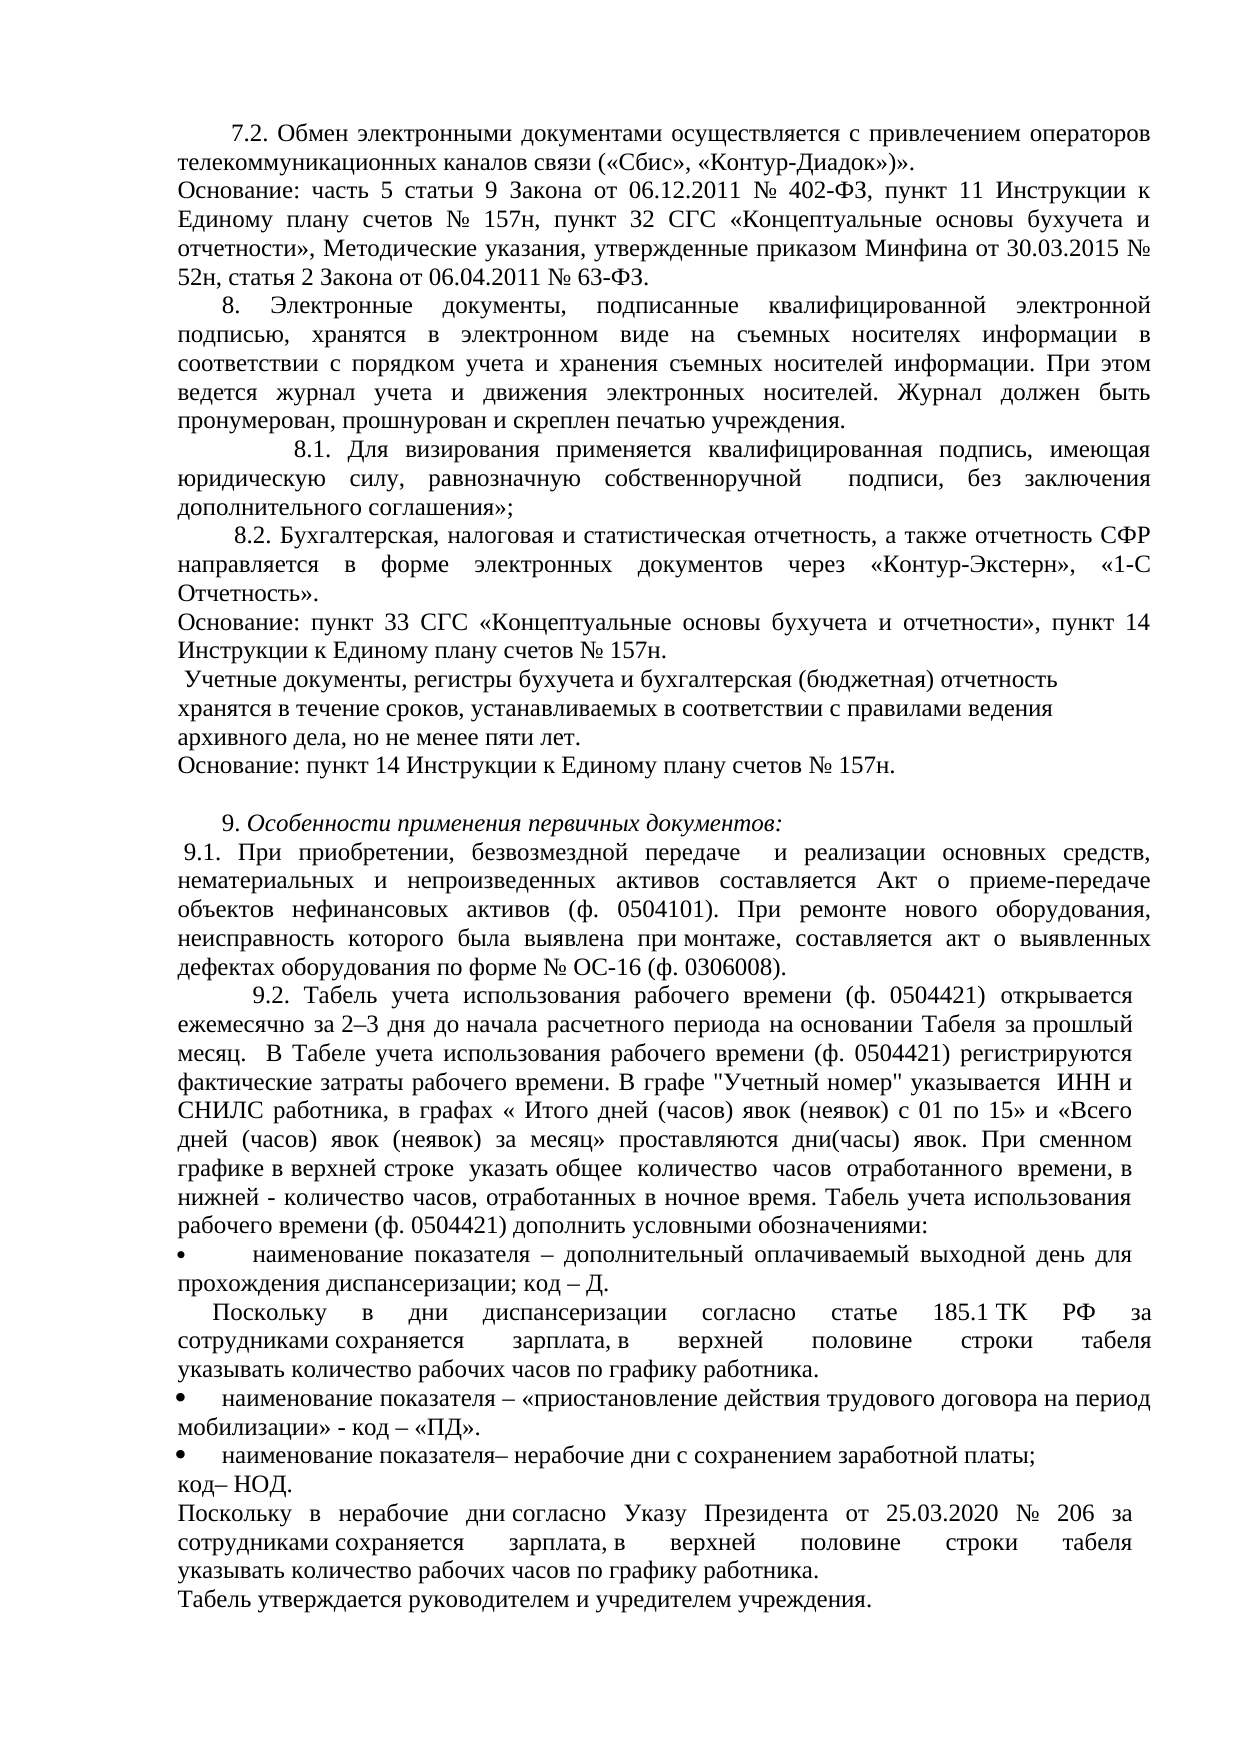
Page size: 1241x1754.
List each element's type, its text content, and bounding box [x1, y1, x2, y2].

text Поскольку в дни диспансеризации согласно статье 185.1 ТК РФ за сотрудниками сохраняется зарплата, в верхней половине строки табеля указывать количество рабочих часов по графику работника. [177, 1297, 1152, 1383]
list наименование показателя– нерабочие дни с сохранением заработной платы; код– НОД. [176, 1441, 1133, 1498]
text Основание: пункт 14 Инструкции к Единому плану счетов № 157н. [177, 751, 1152, 779]
text Поскольку в нерабочие дни согласно Указу Президента от 25.03.2020 № 206 за сотрудниками сохраняется зарплата, в верхней половине строки табеля указывать количество рабочих часов по графику работника. [177, 1498, 1133, 1584]
text Учетные документы, регистры бухучета и бухгалтерская (бюджетная) отчетность хранятся в течение сроков, устанавливаемых в соответствии с правилами ведения архивного дела, но не менее пяти лет. [177, 664, 1152, 751]
text Табель утверждается руководителем и учредителем учреждения. [177, 1584, 1152, 1613]
text 9. Особенности применения первичных документов: [177, 808, 1152, 837]
text 8.1. Для визирования применяется квалифицированная подпись, имеющая юридическую силу, равнозначную собственноручной подписи, без заключения дополнительного соглашения»; [177, 434, 1152, 521]
list наименование показателя – дополнительный оплачиваемый выходной день для прохождения диспансеризации; код – Д. [177, 1239, 1133, 1297]
text Основание: часть 5 статьи 9 Закона от 06.12.2011 № 402-ФЗ, пункт 11 Инструкции к Единому плану счетов № 157н, пункт 32 СГС «Концептуальные основы бухучета и отчетности», Методические указания, утвержденные приказом Минфина от 30.03.2015 № 52н, статья 2 Закона от 06.04.2011 № 63-ФЗ. [177, 176, 1152, 291]
text 8. Электронные документы, подписанные квалифицированной электронной подписью, хранятся в электронном виде на съемных носителях информации в соответствии с порядком учета и хранения съемных носителей информации. При этом ведется журнал учета и движения электронных носителей. Журнал должен быть пронумерован, прошнурован и скреплен печатью учреждения. [177, 291, 1152, 434]
text 7.2. Обмен электронными документами осуществляется с привлечением операторов телекоммуникационных каналов связи («Сбис», «Контур-Диадок»)». [177, 118, 1152, 176]
text 8.2. Бухгалтерская, налоговая и статистическая отчетность, а также отчетность СФР направляется в форме электронных документов через «Контур-Экстерн», «1-С Отчетность». [177, 521, 1152, 607]
list наименование показателя – «приостановление действия трудового договора на период мобилизации» - код – «ПД». [176, 1383, 1152, 1441]
text Основание: пункт 33 СГС «Концептуальные основы бухучета и отчетности», пункт 14 Инструкции к Единому плану счетов № 157н. [177, 607, 1152, 664]
text 9.2. Табель учета использования рабочего времени (ф. 0504421) открывается ежемесячно за 2–3 дня до начала расчетного периода на основании Табеля за прошлый месяц. В Табеле учета использования рабочего времени (ф. 0504421) регистрируются фактические затраты рабочего времени. В графе "Учетный номер" указывается ИНН и СНИЛС работника, в графах « Итого дней (часов) явок (неявок) с 01 по 15» и «Всего дней (часов) явок (неявок) за месяц» проставляются дни(часы) явок. При сменном графике в верхней строке указать общее количество часов отработанного времени, в нижней - количество часов, отработанных в ночное время. Табель учета использования рабочего времени (ф. 0504421) дополнить условными обозначениями: [177, 981, 1133, 1239]
text 9.1. При приобретении, безвозмездной передаче и реализации основных средств, нематериальных и непроизведенных активов составляется Акт о приеме-передаче объектов нефинансовых активов (ф. 0504101). При ремонте нового оборудования, неисправность которого была выявлена при монтаже, составляется акт о выявленных дефектах оборудования по форме № ОС-16 (ф. 0306008). [177, 837, 1152, 981]
